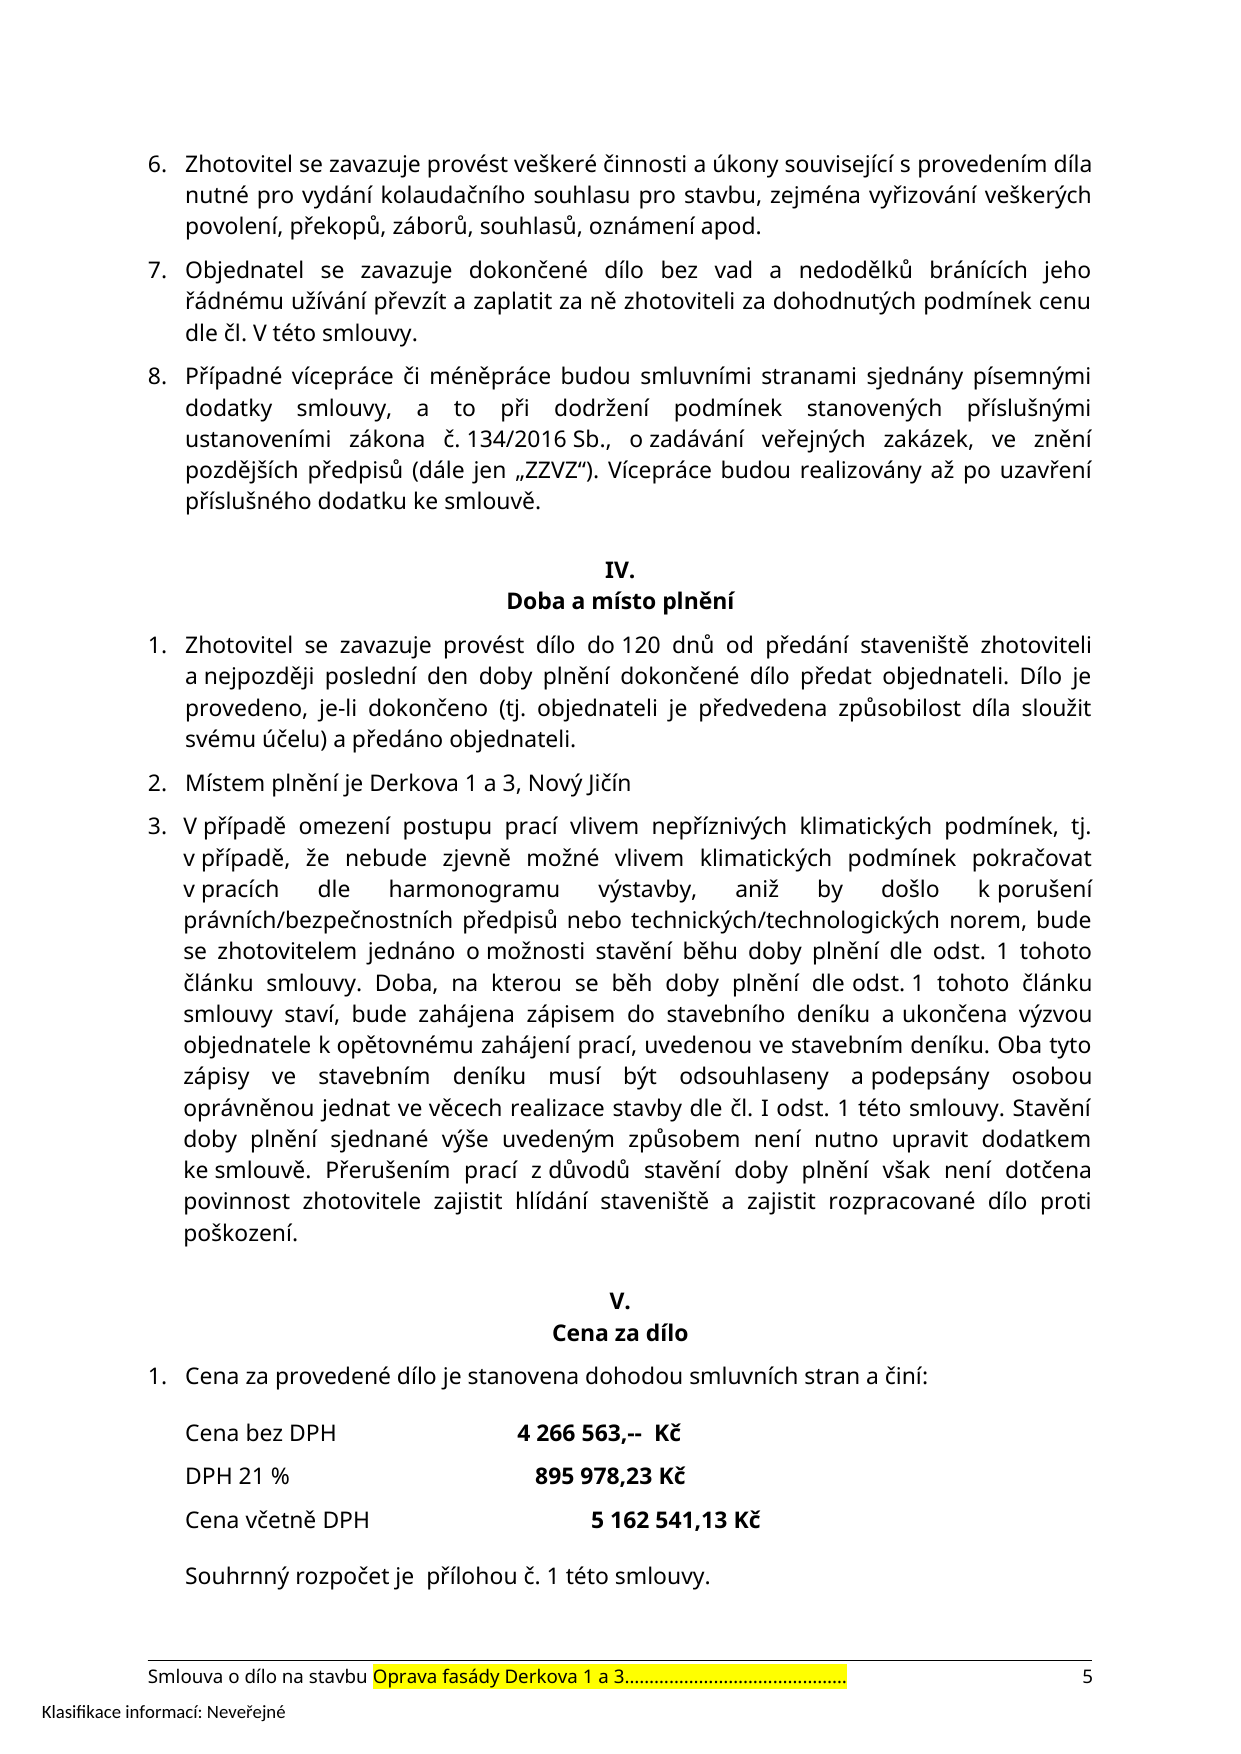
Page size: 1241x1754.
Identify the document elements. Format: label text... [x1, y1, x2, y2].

text V. Cena za dílo [148, 1285, 1092, 1348]
list Případné vícepráce či méněpráce budou smluvními stranami sjednány písemnými dodatky smlouvy, a to při dodržení podmínek stanovených příslušnými ustanoveními zákona č. 134/2016 Sb., o zadávání veřejných zakázek, ve znění pozdějších předpisů (dále jen „ZZVZ“). Vícepráce budou realizovány až po uzavření příslušného dodatku ke smlouvě. [148, 360, 1092, 516]
text DPH 21 % 895 978,23 Kč [185, 1460, 1092, 1491]
text Souhrnný rozpočet je přílohou č. 1 této smlouvy. [185, 1560, 1092, 1591]
list Cena za provedené dílo je stanovena dohodou smluvních stran a činí: [148, 1360, 1092, 1391]
text Cena včetně DPH 5 162 541,13 Kč [185, 1504, 1092, 1535]
list Zhotovitel se zavazuje provést dílo do 120 dnů od předání staveniště zhotoviteli a nejpozději poslední den doby plnění dokončené dílo předat objednateli. Dílo je provedeno, je-li dokončeno (tj. objednateli je předvedena způsobilost díla sloužit svému účelu) a předáno objednateli. [148, 629, 1092, 754]
list Místem plnění je Derkova 1 a 3, Nový Jičín [148, 766, 1092, 798]
list V případě omezení postupu prací vlivem nepříznivých klimatických podmínek, tj. v případě, že nebude zjevně možné vlivem klimatických podmínek pokračovat v pracích dle harmonogramu výstavby, aniž by došlo k porušení právních/bezpečnostních předpisů nebo technických/technologických norem, bude se zhotovitelem jednáno o možnosti stavění běhu doby plnění dle odst. 1 tohoto článku smlouvy. Doba, na kterou se běh doby plnění dle odst. 1 tohoto článku smlouvy staví, bude zahájena zápisem do stavebního deníku a ukončena výzvou objednatele k opětovnému zahájení prací, uvedenou ve stavebním deníku. Oba tyto zápisy ve stavebním deníku musí být odsouhlaseny a podepsány osobou oprávněnou jednat ve věcech realizace stavby dle čl. I odst. 1 této smlouvy. Stavění doby plnění sjednané výše uvedeným způsobem není nutno upravit dodatkem ke smlouvě. Přerušením prací z důvodů stavění doby plnění však není dotčena povinnost zhotovitele zajistit hlídání staveniště a zajistit rozpracované dílo proti poškození. [148, 810, 1092, 1248]
list Objednatel se zavazuje dokončené dílo bez vad a nedodělků bránících jeho řádnému užívání převzít a zaplatit za ně zhotoviteli za dohodnutých podmínek cenu dle čl. V této smlouvy. [148, 254, 1092, 348]
text IV. Doba a místo plnění [148, 554, 1092, 616]
list Zhotovitel se zavazuje provést veškeré činnosti a úkony související s provedením díla nutné pro vydání kolaudačního souhlasu pro stavbu, zejména vyřizování veškerých povolení, překopů, záborů, souhlasů, oznámení apod. [148, 148, 1092, 241]
text Cena bez DPH 4 266 563,-- Kč [185, 1416, 1092, 1448]
